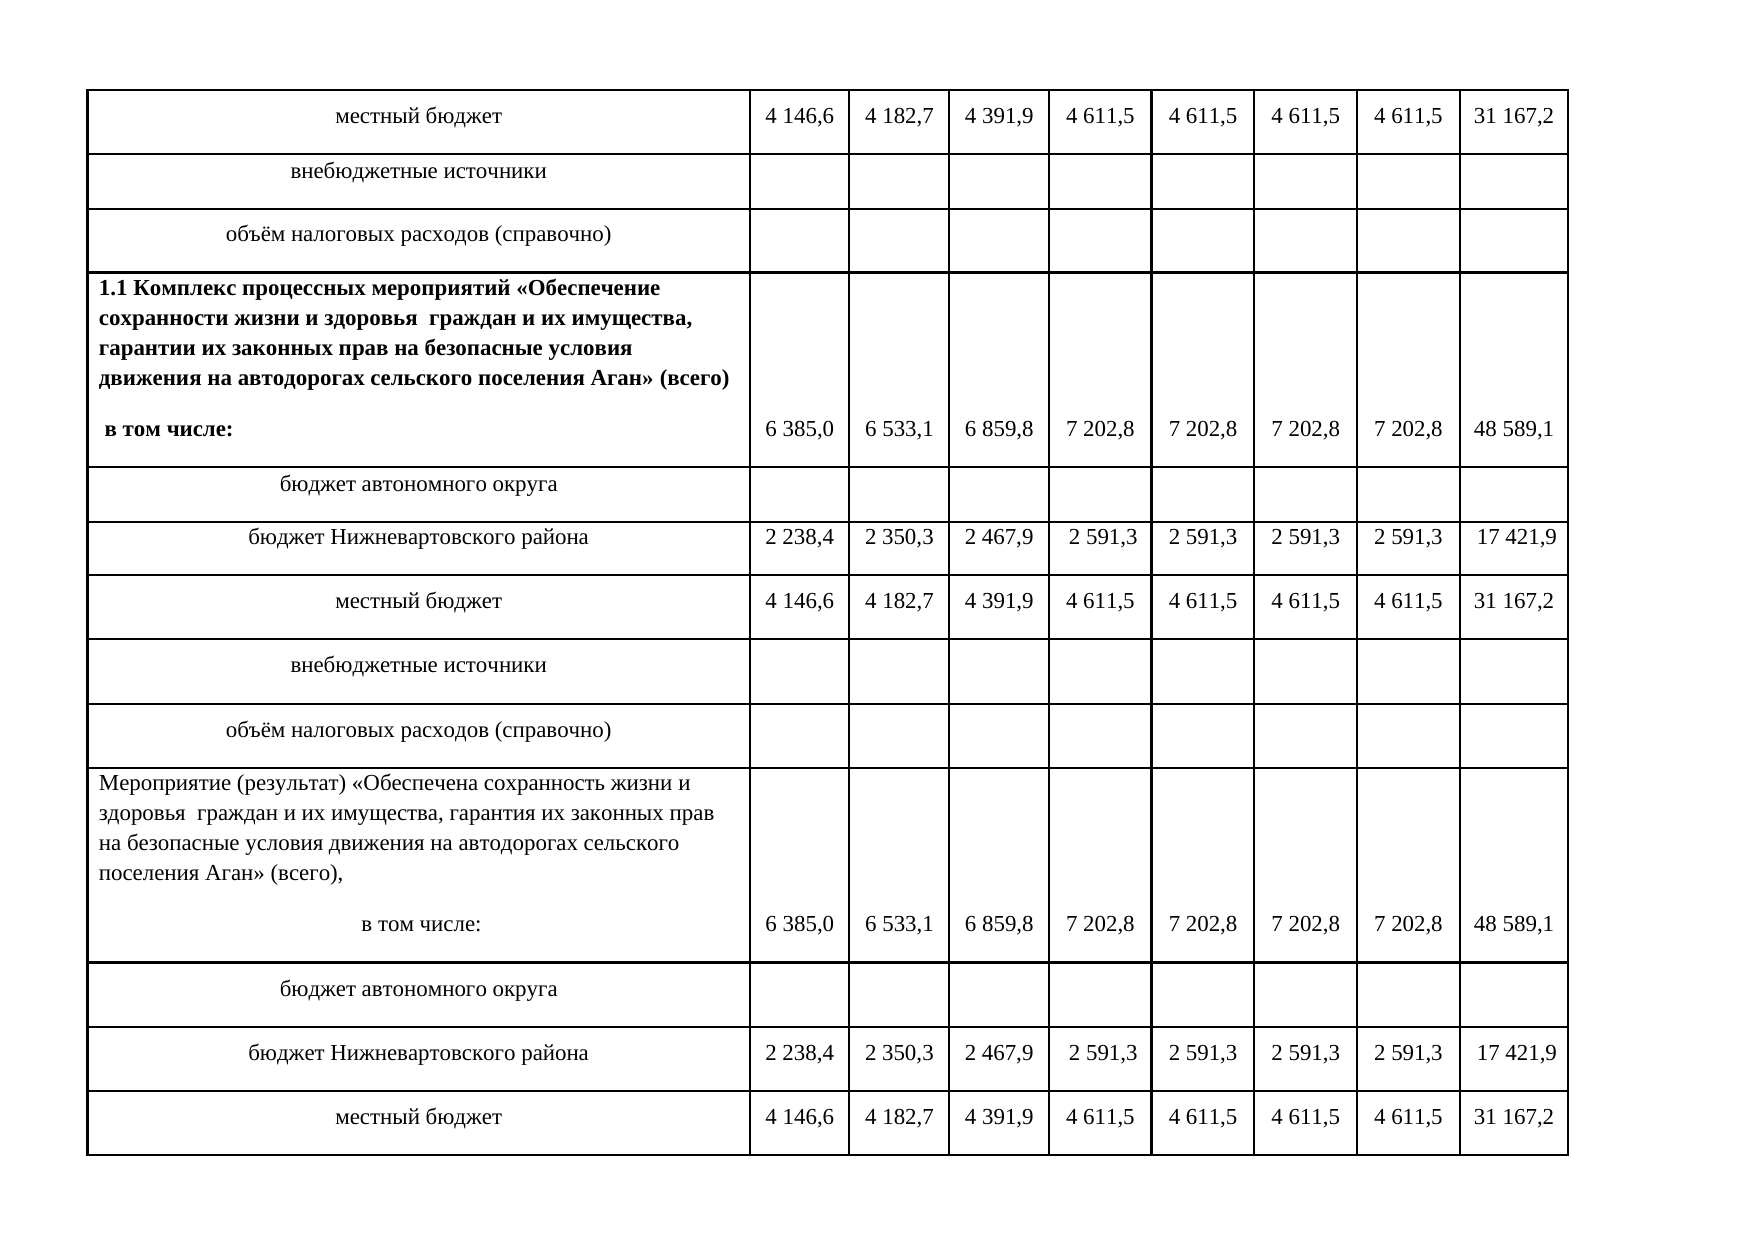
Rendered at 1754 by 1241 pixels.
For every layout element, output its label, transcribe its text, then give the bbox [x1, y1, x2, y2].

table_cell [950, 468, 1048, 521]
table_cell 4 391,9 [950, 91, 1048, 153]
table_cell 4 611,5 [1255, 576, 1356, 638]
table_cell 4 611,5 [1153, 576, 1253, 638]
table_cell 2 591,3 [1255, 523, 1356, 574]
table_cell 4 611,5 [1153, 91, 1253, 153]
table_cell [1461, 210, 1567, 271]
table_cell 4 182,7 [850, 1092, 948, 1154]
table_cell бюджет автономного округа [89, 964, 749, 1026]
table_cell [1153, 468, 1253, 521]
table_cell [1255, 468, 1356, 521]
table_cell 2 467,9 [950, 523, 1048, 574]
table_cell бюджет Нижневартовского района [89, 523, 749, 574]
table_cell [850, 640, 948, 702]
table_cell 4 146,6 [751, 1092, 848, 1154]
table_cell 2 238,4 [751, 1028, 848, 1090]
table_cell [1461, 640, 1567, 702]
table_cell [1050, 155, 1150, 208]
table_cell 2 350,3 [850, 1028, 948, 1090]
table_cell [751, 468, 848, 521]
table_cell 48 589,1 [1461, 769, 1567, 961]
table_cell объём налоговых расходов (справочно) [89, 705, 749, 767]
table_cell [850, 705, 948, 767]
table_cell [751, 155, 848, 208]
table_cell [1255, 210, 1356, 271]
table_cell 1.1 Комплекс процессных мероприятий «Обеспечение сохранности жизни и здоровья граждан и их имущества, гарантии их законных прав на безопасные условия движения на автодорогах сельского поселения Аган» (всего) в том числе: [89, 274, 749, 466]
table_cell 4 182,7 [850, 91, 948, 153]
table_cell 31 167,2 [1461, 91, 1567, 153]
table_cell местный бюджет [89, 91, 749, 153]
table_cell 6 533,1 [850, 769, 948, 961]
table_cell 4 146,6 [751, 91, 848, 153]
table_cell внебюджетные источники [89, 155, 749, 208]
table_cell объём налоговых расходов (справочно) [89, 210, 749, 271]
table_cell 6 385,0 [751, 769, 848, 961]
table_cell [850, 964, 948, 1026]
table_cell [850, 210, 948, 271]
table_cell 31 167,2 [1461, 576, 1567, 638]
table_cell 4 391,9 [950, 1092, 1048, 1154]
table_cell 7 202,8 [1153, 274, 1253, 466]
table_cell 2 238,4 [751, 523, 848, 574]
table_cell [1358, 468, 1459, 521]
table_cell [1358, 640, 1459, 702]
table_cell 2 591,3 [1050, 523, 1150, 574]
table_cell 4 182,7 [850, 576, 948, 638]
table_cell 4 146,6 [751, 576, 848, 638]
table_cell 2 591,3 [1153, 1028, 1253, 1090]
table_cell [1255, 155, 1356, 208]
table_cell [751, 210, 848, 271]
table_cell [1255, 640, 1356, 702]
table_cell 7 202,8 [1255, 274, 1356, 466]
table_cell [950, 964, 1048, 1026]
table_cell [1358, 210, 1459, 271]
table_cell 2 350,3 [850, 523, 948, 574]
table_cell 48 589,1 [1461, 274, 1567, 466]
table_cell [950, 210, 1048, 271]
table_cell 2 591,3 [1050, 1028, 1150, 1090]
table_cell [1255, 964, 1356, 1026]
table_cell 7 202,8 [1153, 769, 1253, 961]
table_cell 6 533,1 [850, 274, 948, 466]
table_cell 2 591,3 [1358, 523, 1459, 574]
table_cell 4 611,5 [1255, 91, 1356, 153]
table_cell [1461, 964, 1567, 1026]
table_cell [1153, 210, 1253, 271]
table_cell [1153, 705, 1253, 767]
table_cell 4 611,5 [1358, 1092, 1459, 1154]
table_cell 4 611,5 [1358, 91, 1459, 153]
table_cell 7 202,8 [1050, 769, 1150, 961]
table_cell 4 611,5 [1050, 1092, 1150, 1154]
table_cell [1050, 210, 1150, 271]
table_cell 4 611,5 [1255, 1092, 1356, 1154]
table_cell [850, 155, 948, 208]
table_cell [1461, 468, 1567, 521]
table_cell 4 391,9 [950, 576, 1048, 638]
table_cell 31 167,2 [1461, 1092, 1567, 1154]
table_cell 4 611,5 [1050, 91, 1150, 153]
table_cell [1153, 964, 1253, 1026]
table_cell [751, 964, 848, 1026]
table_cell [1358, 705, 1459, 767]
table_cell [1153, 155, 1253, 208]
table_cell 6 859,8 [950, 274, 1048, 466]
table_cell 2 591,3 [1255, 1028, 1356, 1090]
table_cell бюджет автономного округа [89, 468, 749, 521]
table_cell 2 591,3 [1153, 523, 1253, 574]
table_cell [950, 640, 1048, 702]
table_cell [950, 705, 1048, 767]
table_cell 7 202,8 [1255, 769, 1356, 961]
table_cell 4 611,5 [1358, 576, 1459, 638]
table_cell 4 611,5 [1153, 1092, 1253, 1154]
table_cell [1461, 705, 1567, 767]
table_cell [1050, 640, 1150, 702]
table_cell [1461, 155, 1567, 208]
table_cell внебюджетные источники [89, 640, 749, 702]
table_cell 6 385,0 [751, 274, 848, 466]
table_cell [1153, 640, 1253, 702]
table_cell 6 859,8 [950, 769, 1048, 961]
table_cell [1050, 468, 1150, 521]
table_cell 2 591,3 [1358, 1028, 1459, 1090]
table_cell [1358, 155, 1459, 208]
table_cell 7 202,8 [1358, 769, 1459, 961]
table_cell 7 202,8 [1358, 274, 1459, 466]
table_cell 4 611,5 [1050, 576, 1150, 638]
table_cell [1050, 964, 1150, 1026]
table_cell [751, 705, 848, 767]
table_cell Мероприятие (результат) «Обеспечена сохранность жизни и здоровья граждан и их имущества, гарантия их законных прав на безопасные условия движения на автодорогах сельского поселения Аган» (всего), в том числе: [89, 769, 749, 961]
table_cell [1358, 964, 1459, 1026]
table_cell [950, 155, 1048, 208]
table_cell 7 202,8 [1050, 274, 1150, 466]
table_cell 2 467,9 [950, 1028, 1048, 1090]
table_cell [1255, 705, 1356, 767]
table_cell местный бюджет [89, 1092, 749, 1154]
table_cell 17 421,9 [1461, 1028, 1567, 1090]
table_cell бюджет Нижневартовского района [89, 1028, 749, 1090]
table_cell 17 421,9 [1461, 523, 1567, 574]
table_cell [1050, 705, 1150, 767]
table_cell [751, 640, 848, 702]
table_cell [850, 468, 948, 521]
table_cell местный бюджет [89, 576, 749, 638]
